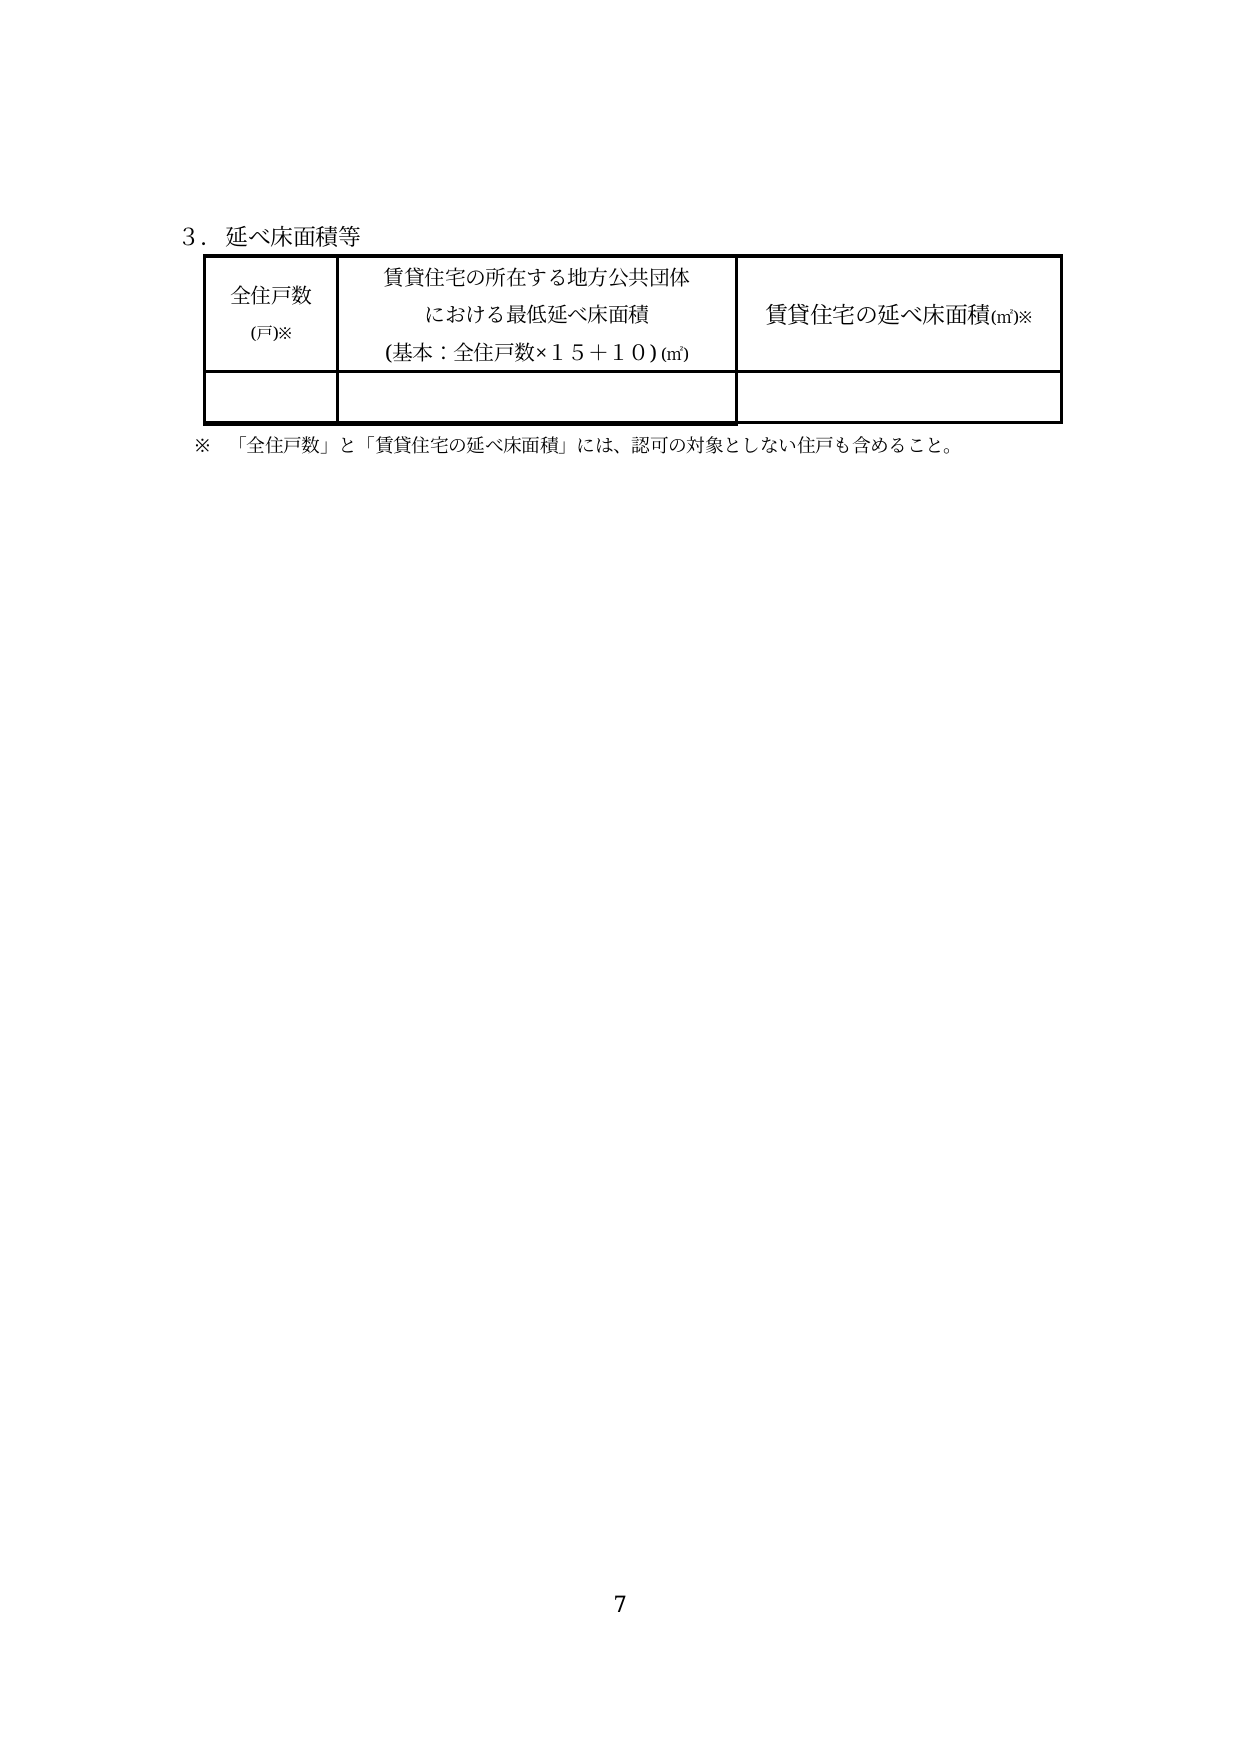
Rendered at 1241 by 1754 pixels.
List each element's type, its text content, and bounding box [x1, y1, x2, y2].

table_header 全住戸数 (戸)※ [206, 258, 336, 370]
table_cell [206, 373, 336, 421]
table_cell [339, 373, 735, 421]
table_cell [738, 373, 1060, 421]
table_header 賃貸住宅の所在する地方公共団体 における最低延べ床面積 (基本：全住戸数×１５＋１０) (㎡) [339, 258, 735, 370]
text ※ 「全住戸数」と「賃貸住宅の延べ床面積」には、認可の対象としない住戸も含めること。 [194, 426, 1063, 463]
list 延べ床面積等 [177, 217, 1063, 254]
table_header 賃貸住宅の延べ床面積(㎡)※ [738, 258, 1060, 370]
